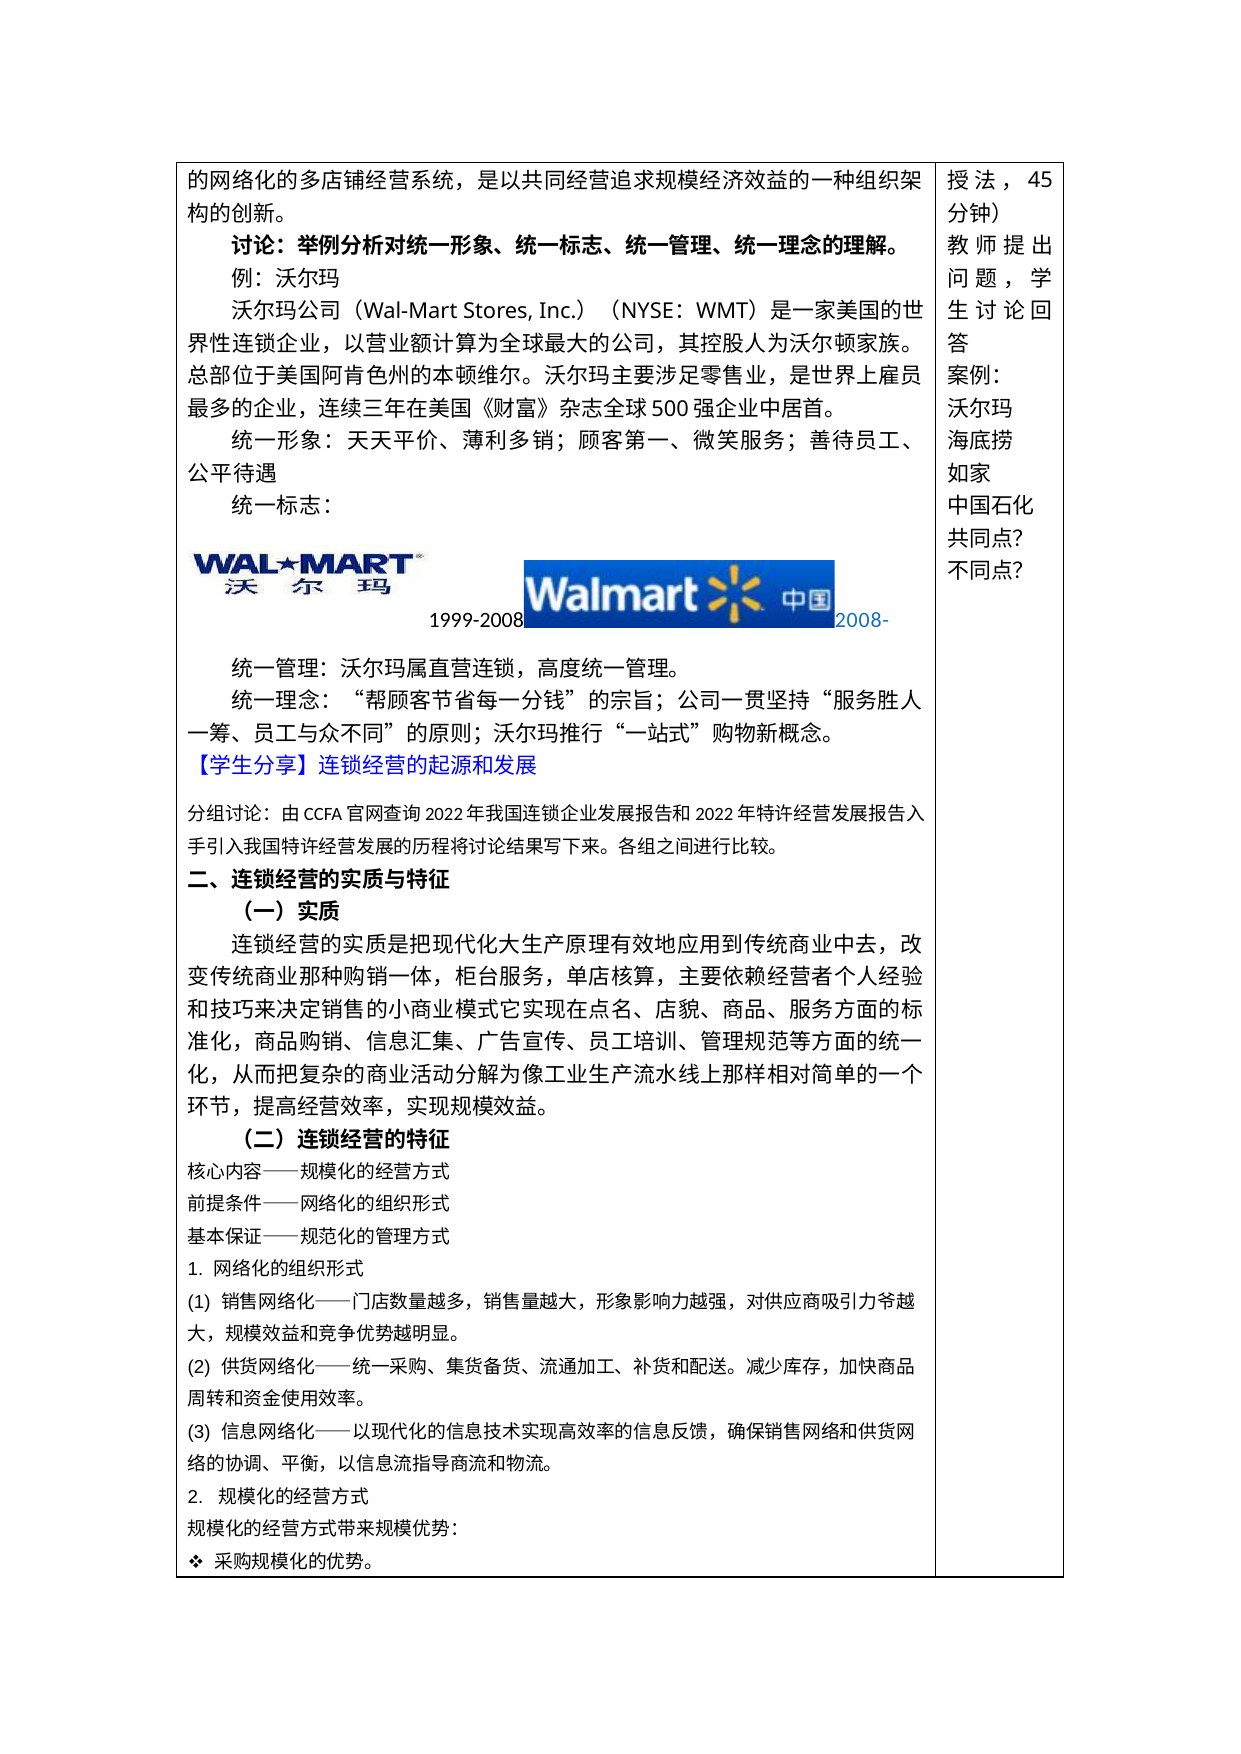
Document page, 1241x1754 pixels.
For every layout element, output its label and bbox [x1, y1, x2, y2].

picture [523, 560, 835, 628]
table_cell [177, 163, 935, 1576]
picture [187, 520, 429, 628]
table_cell [936, 163, 1063, 1576]
